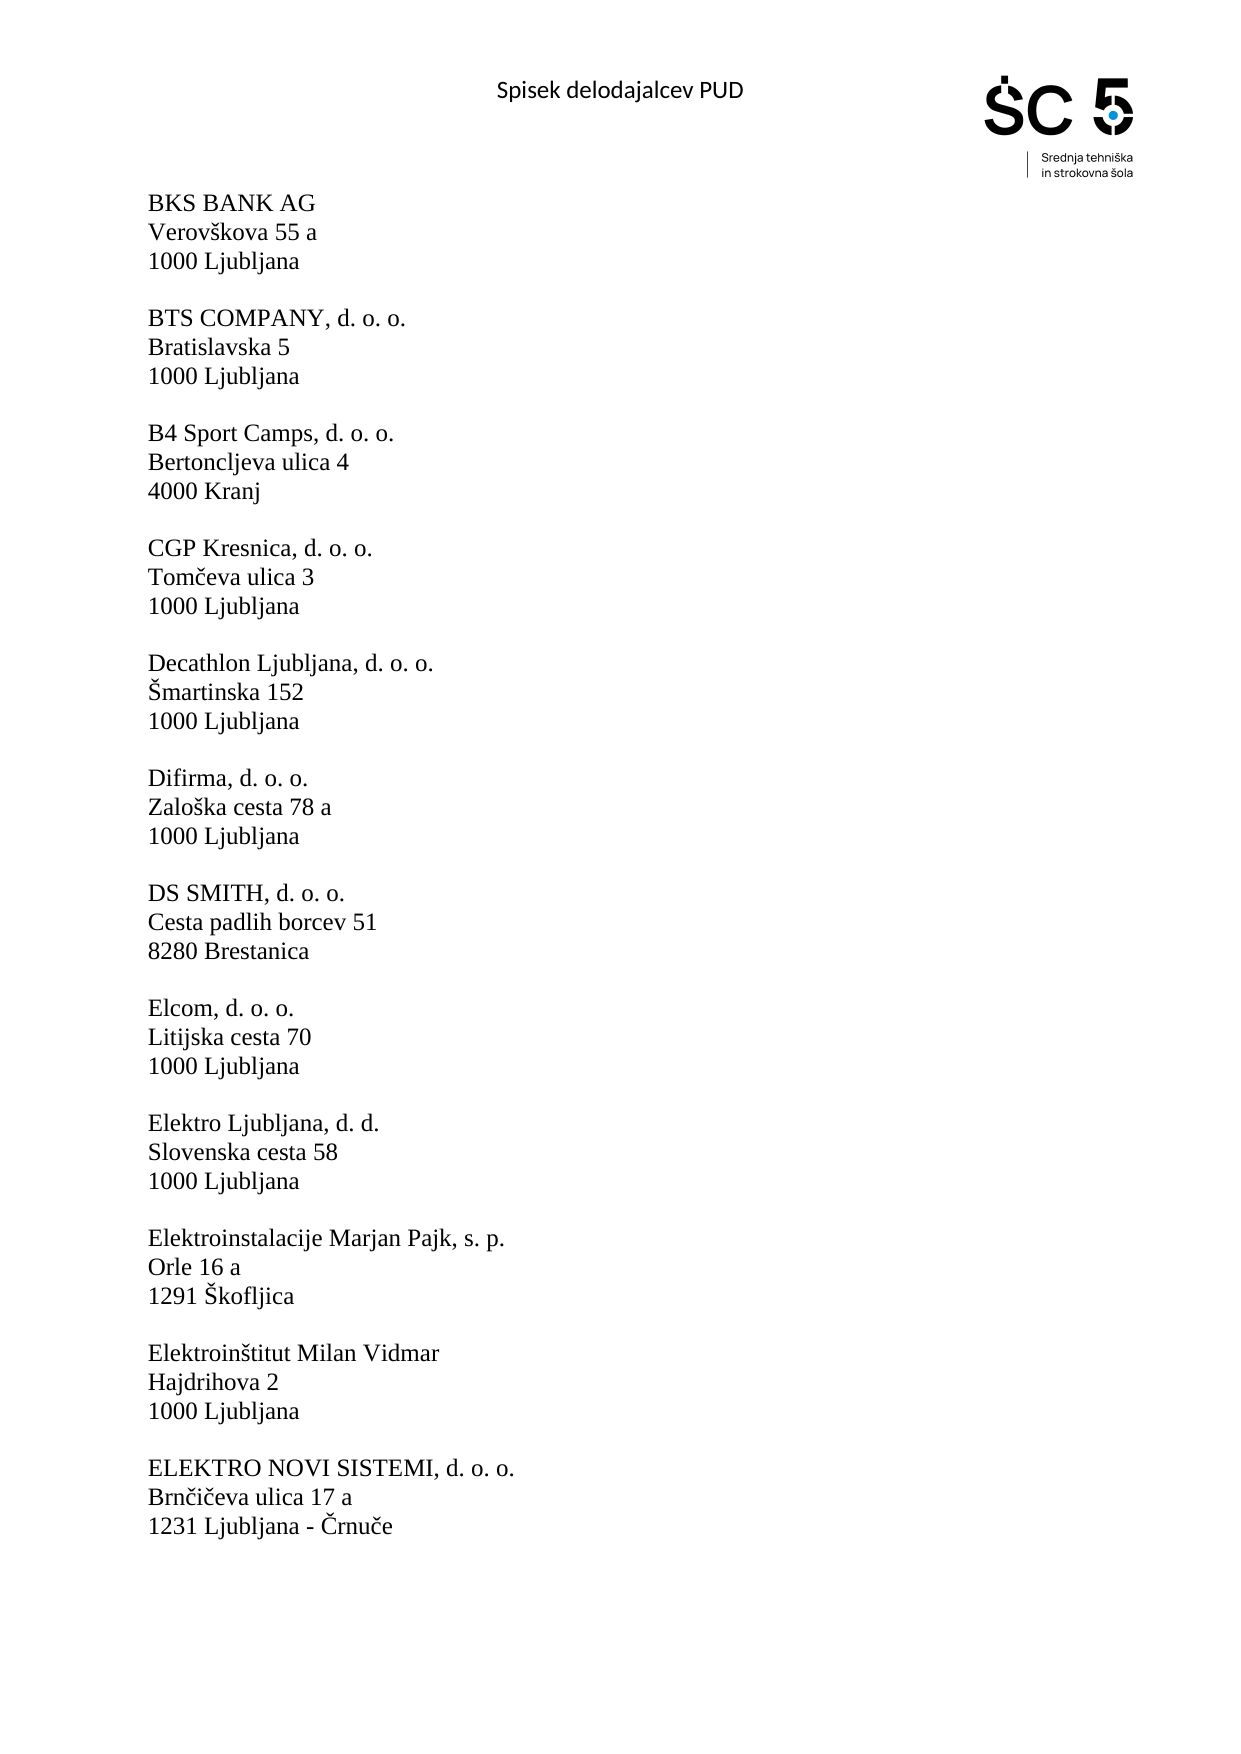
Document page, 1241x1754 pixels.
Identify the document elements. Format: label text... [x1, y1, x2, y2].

text Orle 16 a [148, 1252, 1093, 1281]
text Litijska cesta 70 [148, 1022, 1093, 1051]
text B4 Sport Camps, d. o. o. [148, 418, 1093, 447]
text 4000 Kranj [148, 476, 1093, 504]
text Elcom, d. o. o. [148, 993, 1093, 1022]
text 1000 Ljubljana [148, 706, 1093, 734]
text Cesta padlih borcev 51 [148, 907, 1093, 936]
text 8280 Brestanica [148, 936, 1093, 964]
text 1000 Ljubljana [148, 246, 1093, 274]
text Elektroinstalacije Marjan Pajk, s. p. [148, 1223, 1093, 1252]
text Elektroinštitut Milan Vidmar [148, 1338, 1093, 1367]
text CGP Kresnica, d. o. o. [148, 533, 1093, 562]
text 1291 Škofljica [148, 1281, 1093, 1309]
text Verovškova 55 a [148, 217, 1093, 246]
text 1000 Ljubljana [148, 1051, 1093, 1079]
text Brnčičeva ulica 17 a [148, 1482, 1093, 1511]
text Zaloška cesta 78 a [148, 792, 1093, 821]
text DS SMITH, d. o. o. [148, 878, 1093, 907]
text Elektro Ljubljana, d. d. [148, 1108, 1093, 1137]
text 1000 Ljubljana [148, 1396, 1093, 1424]
text Slovenska cesta 58 [148, 1137, 1093, 1166]
text 1000 Ljubljana [148, 591, 1093, 619]
text Šmartinska 152 [148, 677, 1093, 706]
text Difirma, d. o. o. [148, 763, 1093, 792]
text 1000 Ljubljana [148, 361, 1093, 389]
text BKS BANK AG [148, 188, 1093, 217]
text Decathlon Ljubljana, d. o. o. [148, 648, 1093, 677]
text 1231 Ljubljana - Črnuče [148, 1511, 1093, 1539]
text Tomčeva ulica 3 [148, 562, 1093, 591]
text BTS COMPANY, d. o. o. [148, 303, 1093, 332]
text Bertoncljeva ulica 4 [148, 447, 1093, 476]
picture [979, 67, 1139, 185]
text ELEKTRO NOVI SISTEMI, d. o. o. [148, 1453, 1093, 1482]
text 1000 Ljubljana [148, 821, 1093, 849]
text Bratislavska 5 [148, 332, 1093, 361]
text 1000 Ljubljana [148, 1166, 1093, 1194]
text Hajdrihova 2 [148, 1367, 1093, 1396]
